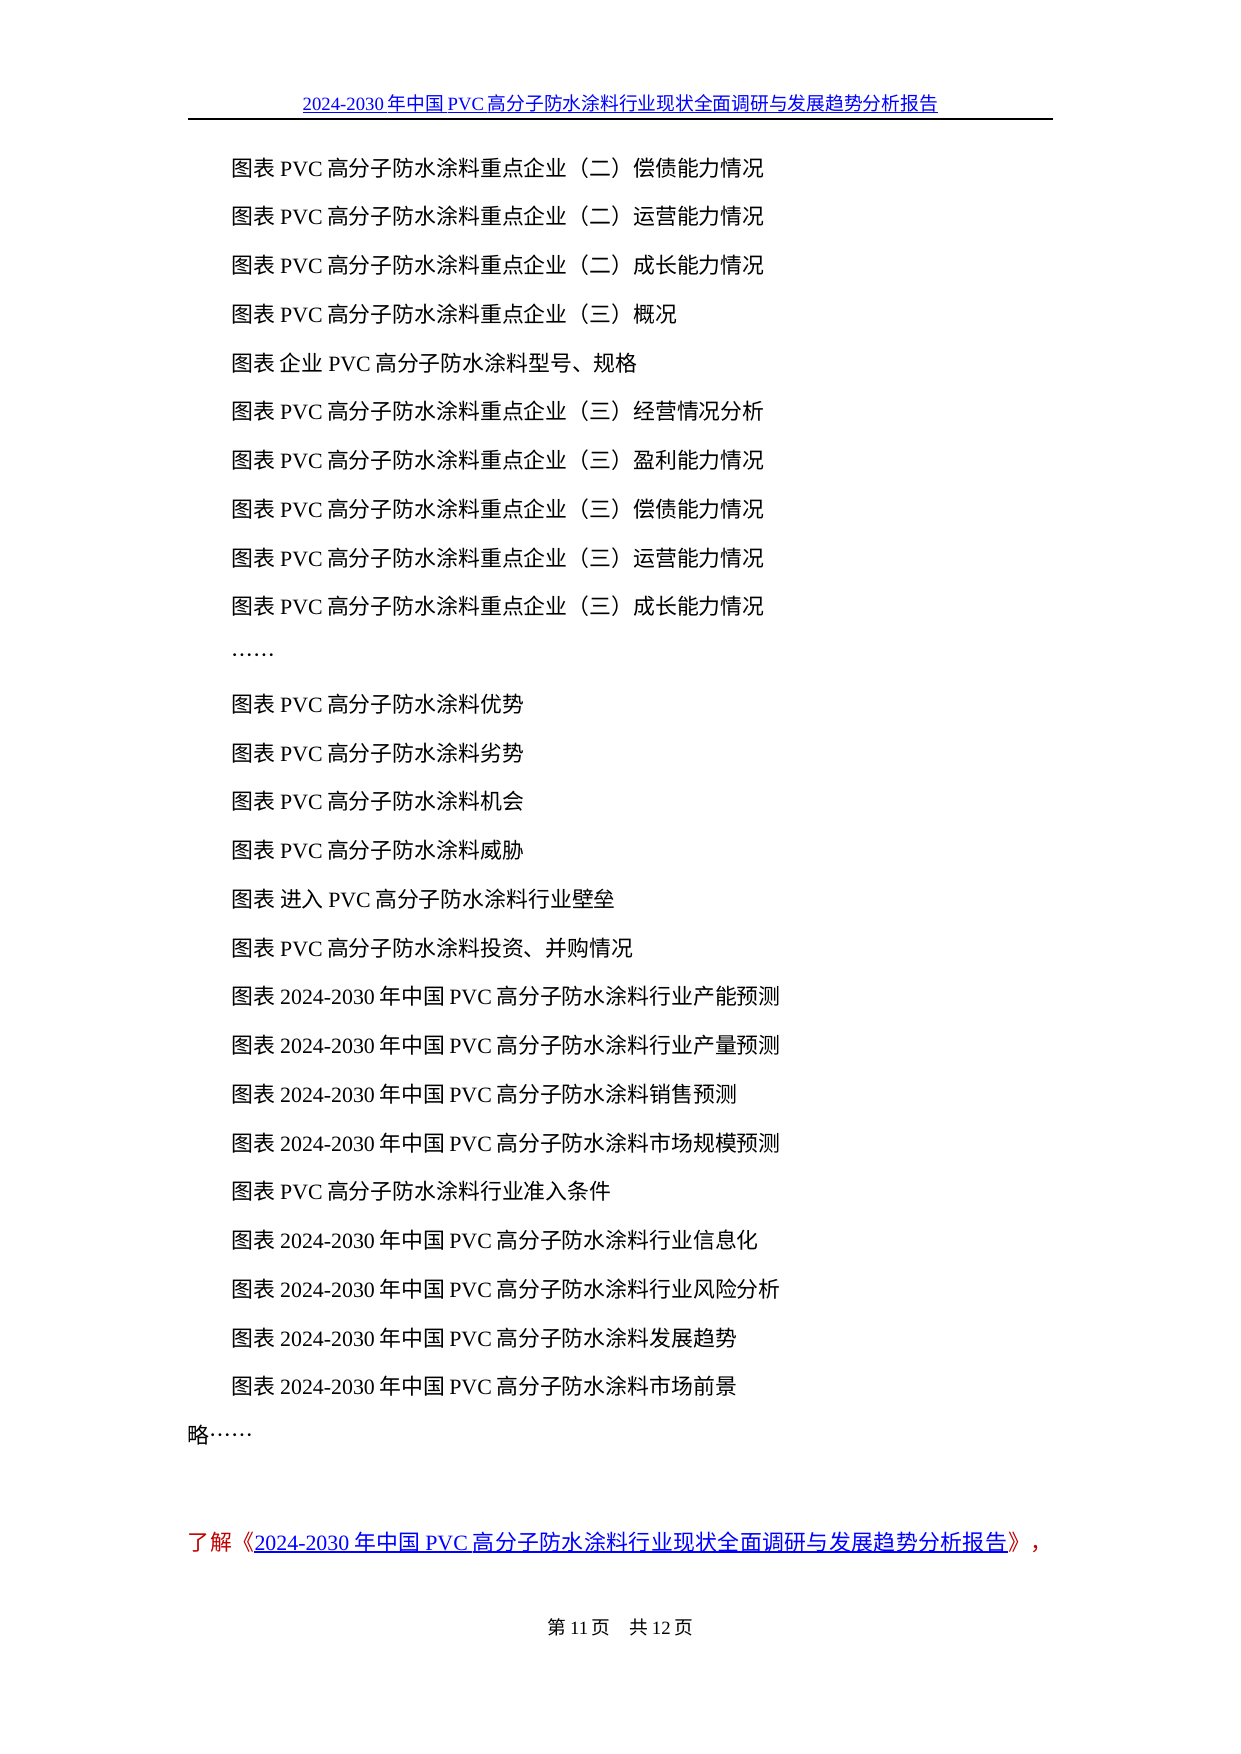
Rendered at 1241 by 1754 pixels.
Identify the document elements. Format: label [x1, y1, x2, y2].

text [187, 1524, 1053, 1557]
text [187, 150, 1053, 1450]
